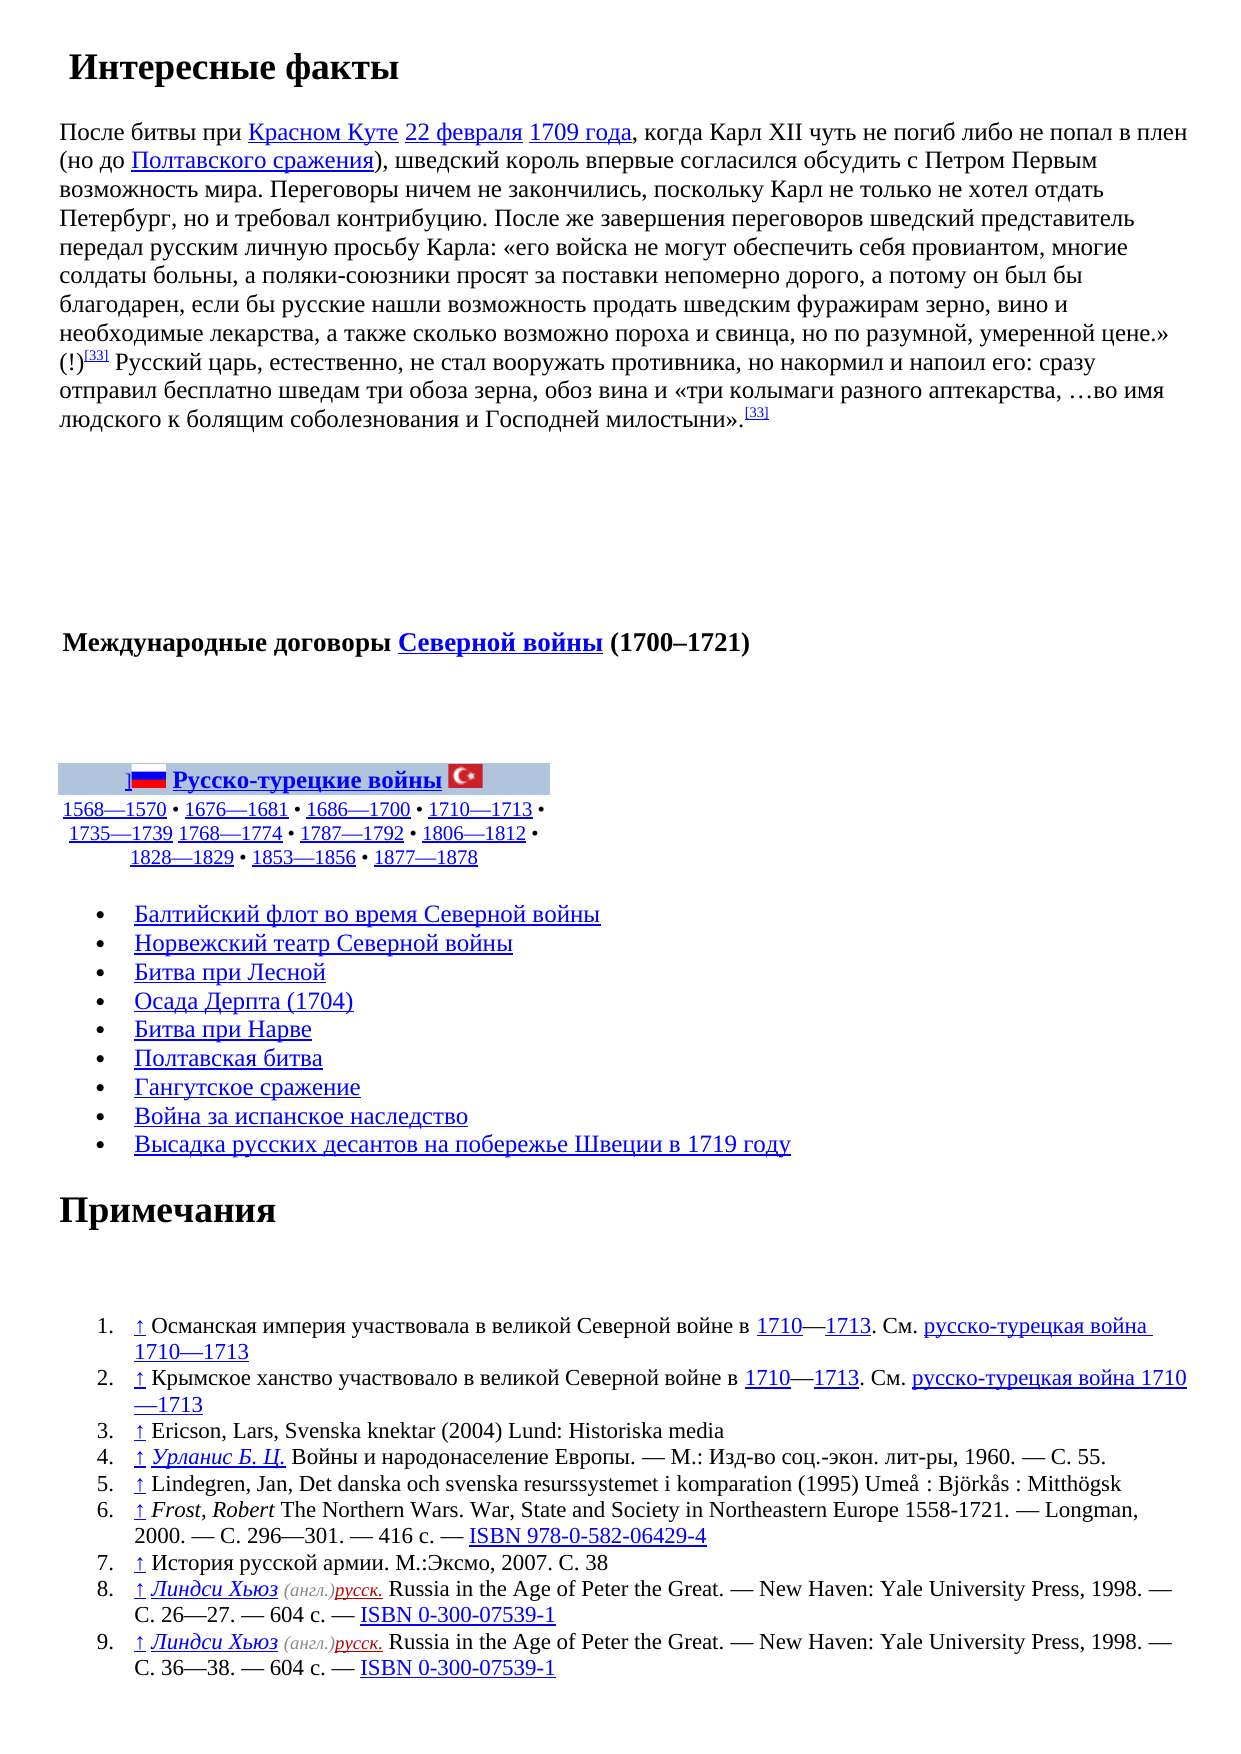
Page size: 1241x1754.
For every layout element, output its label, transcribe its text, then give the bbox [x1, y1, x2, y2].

subtitle Интересные факты [59, 44, 1196, 87]
list Битва при Нарве [97, 1014, 1196, 1043]
list ↑ Frost, Robert The Northern Wars. War, State and Society in 1558-1721. — Longman, 2000. — С. 296—301. — 416 с. — ISBN 978-0-582-06429-4 [97, 1496, 1196, 1549]
list ↑ Линдси Хьюз (англ.)русск. Russia in the Age of Peter the Great. — : Press, 1998. — С. 36—38. — 604 с. — ISBN 0-300-07539-1 [97, 1628, 1196, 1681]
list ↑ Lindegren, Jan, Det danska och svenska resurssystemet i komparation (1995) Umeå : Björkås : Mitthögsk [97, 1470, 1196, 1496]
list Полтавская битва [97, 1043, 1196, 1072]
text После битвы при Красном Куте 22 февраля 1709 года, когда Карл XII чуть не погиб либо не попал в плен (но до Полтавского сражения), шведский король впервые согласился обсудить с Петром Первым возможность мира. Переговоры ничем не закончились, поскольку Карл не только не хотел отдать Петербург, но и требовал контрибуцию. После же завершения переговоров шведский представитель передал русским личную просьбу Карла: «его войска не могут обеспечить себя провиантом, многие солдаты больны, а поляки-союзники просят за поставки непомерно дорого, а потому он был бы благодарен, если бы русские нашли возможность продать шведским фуражирам зерно, вино и необходимые лекарства, а также сколько возможно пороха и свинца, но по разумной, умеренной цене.» (!)[33] Русский царь, естественно, не стал вооружать противника, но накормил и напоил его: сразу отправил бесплатно шведам три обоза зерна, обоз вина и «три колымаги разного аптекарства, …во имя людского к болящим соболезнования и Господней милостыни».[33] [59, 117, 1196, 433]
list Норвежский театр Северной войны [97, 928, 1196, 957]
picture [448, 764, 483, 788]
list Гангутское сражение [97, 1072, 1196, 1101]
list ↑ Урланис Б. Ц. Войны и народонаселение Европы. — М.: Изд-во соц.-экон. лит-ры, 1960. — С. 55. [97, 1443, 1196, 1470]
table_header Международные договоры Северной войны (1700–1721) [58, 577, 754, 658]
list ↑ Османская империя участвовала в великой Северной войне в 1710—1713. См. русско-турецкая война 1710—1713 [97, 1312, 1196, 1364]
list ↑ Крымское ханство участвовало в великой Северной войне в 1710—1713. См. русско-турецкая война 1710—1713 [97, 1364, 1196, 1417]
list Балтийский флот во время Северной войны [97, 899, 1196, 928]
list ↑ Ericson, Lars, Svenska knektar (2004) : Historiska media [97, 1417, 1196, 1443]
table_header ] Русско-турецкие войны [58, 763, 550, 795]
list Битва при Лесной [97, 957, 1196, 986]
list ↑ Линдси Хьюз (англ.)русск. Russia in the Age of Peter the Great. — : Press, 1998. — С. 26—27. — 604 с. — ISBN 0-300-07539-1 [97, 1575, 1196, 1628]
list Высадка русских десантов на побережье Швеции в 1719 году [97, 1129, 1196, 1158]
subtitle Примечания [59, 1187, 1196, 1231]
list ↑ История русской армии. М.:Эксмо, 2007. С. 38 [97, 1549, 1196, 1575]
list Осада Дерпта (1704) [97, 986, 1196, 1014]
table_cell 1568—1570 • 1676—1681 • 1686—1700 • 1710—1713 • 1735—1739 1768—1774 • 1787—1792 • 1806—1812 • 1828—1829 • 1853—1856 • 1877—1878 [58, 795, 550, 870]
list Война за испанское наследство [97, 1101, 1196, 1129]
picture [131, 764, 166, 788]
